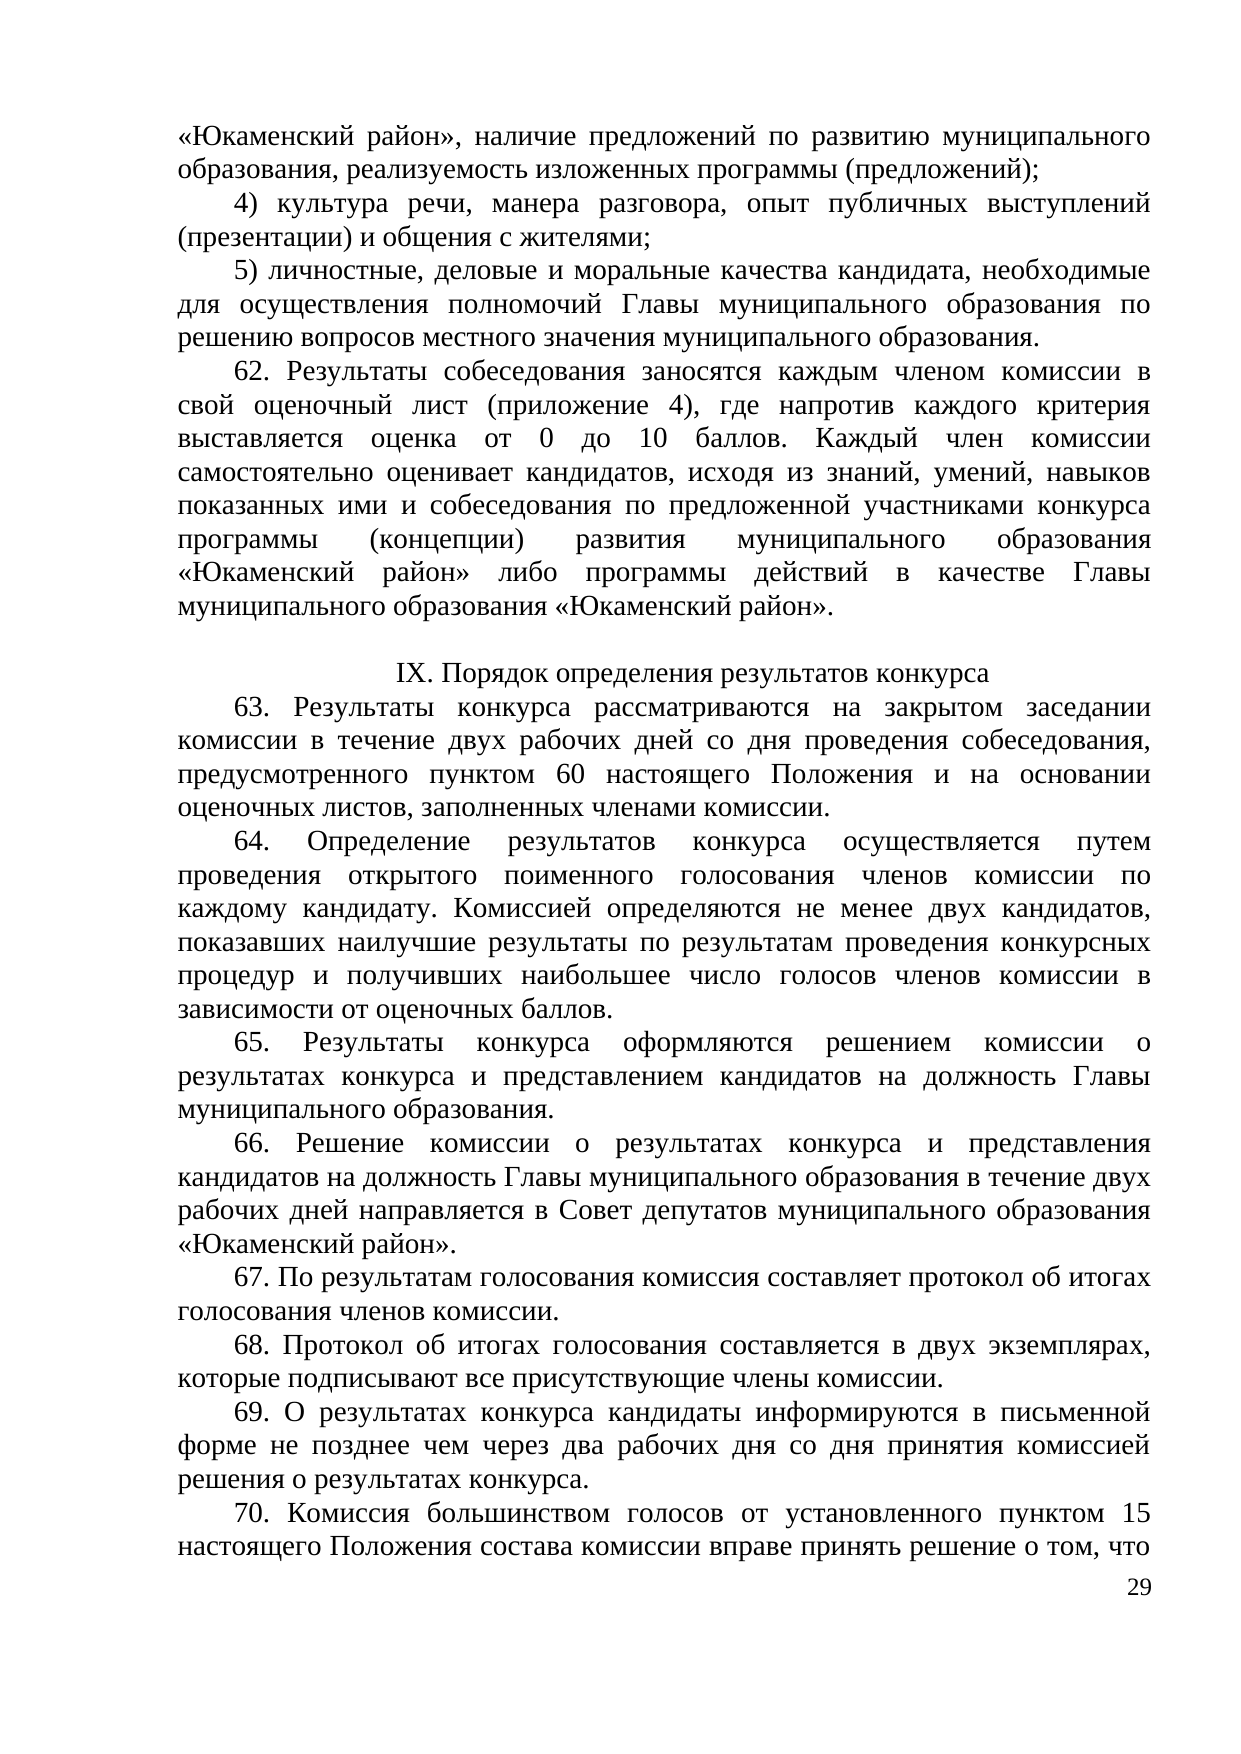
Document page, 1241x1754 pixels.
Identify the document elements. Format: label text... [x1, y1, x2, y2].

text 5) личностные, деловые и моральные качества кандидата, необходимые для осуществления полномочий Главы муниципального образования по решению вопросов местного значения муниципального образования. [177, 252, 1152, 353]
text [177, 118, 1152, 185]
text 4) культура речи, манера разговора, опыт публичных выступлений (презентации) и общения с жителями; [177, 185, 1152, 252]
text 63. Результаты конкурса рассматриваются на закрытом заседании комиссии в течение двух рабочих дней со дня проведения собеседования, предусмотренного пунктом 60 настоящего Положения и на основании оценочных листов, заполненных членами комиссии. [177, 689, 1152, 823]
text 62. Результаты собеседования заносятся каждым членом комиссии в свой оценочный лист (приложение 4), где напротив каждого критерия выставляется оценка от 0 до 10 баллов. Каждый член комиссии самостоятельно оценивает кандидатов, исходя из знаний, умений, навыков показанных ими и собеседования по предложенной участниками конкурса программы (концепции) развития муниципального образования «Юкаменский район» либо программы действий в качестве Главы муниципального образования «Юкаменский район». [177, 353, 1152, 622]
text 64. Определение результатов конкурса осуществляется путем проведения открытого поименного голосования членов комиссии по каждому кандидату. Комиссией определяются не менее двух кандидатов, показавших наилучшие результаты по результатам проведения конкурсных процедур и получивших наибольшее число голосов членов комиссии в зависимости от оценочных баллов. [177, 823, 1152, 1024]
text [177, 1495, 1152, 1562]
text 65. Результаты конкурса оформляются решением комиссии о результатах конкурса и представлением кандидатов на должность Главы муниципального образования. [177, 1024, 1152, 1125]
text 67. По результатам голосования комиссия составляет протокол об итогах голосования членов комиссии. [177, 1259, 1152, 1327]
text 68. Протокол об итогах голосования составляется в двух экземплярах, которые подписывают все присутствующие члены комиссии. [177, 1327, 1152, 1394]
text 69. О результатах конкурса кандидаты информируются в письменной форме не позднее чем через два рабочих дня со дня принятия комиссией решения о результатах конкурса. [177, 1394, 1152, 1494]
text 66. Решение комиссии о результатах конкурса и представления кандидатов на должность Главы муниципального образования в течение двух рабочих дней направляется в Совет депутатов муниципального образования «Юкаменский район». [177, 1125, 1152, 1259]
text IX. Порядок определения результатов конкурса [177, 655, 1152, 689]
